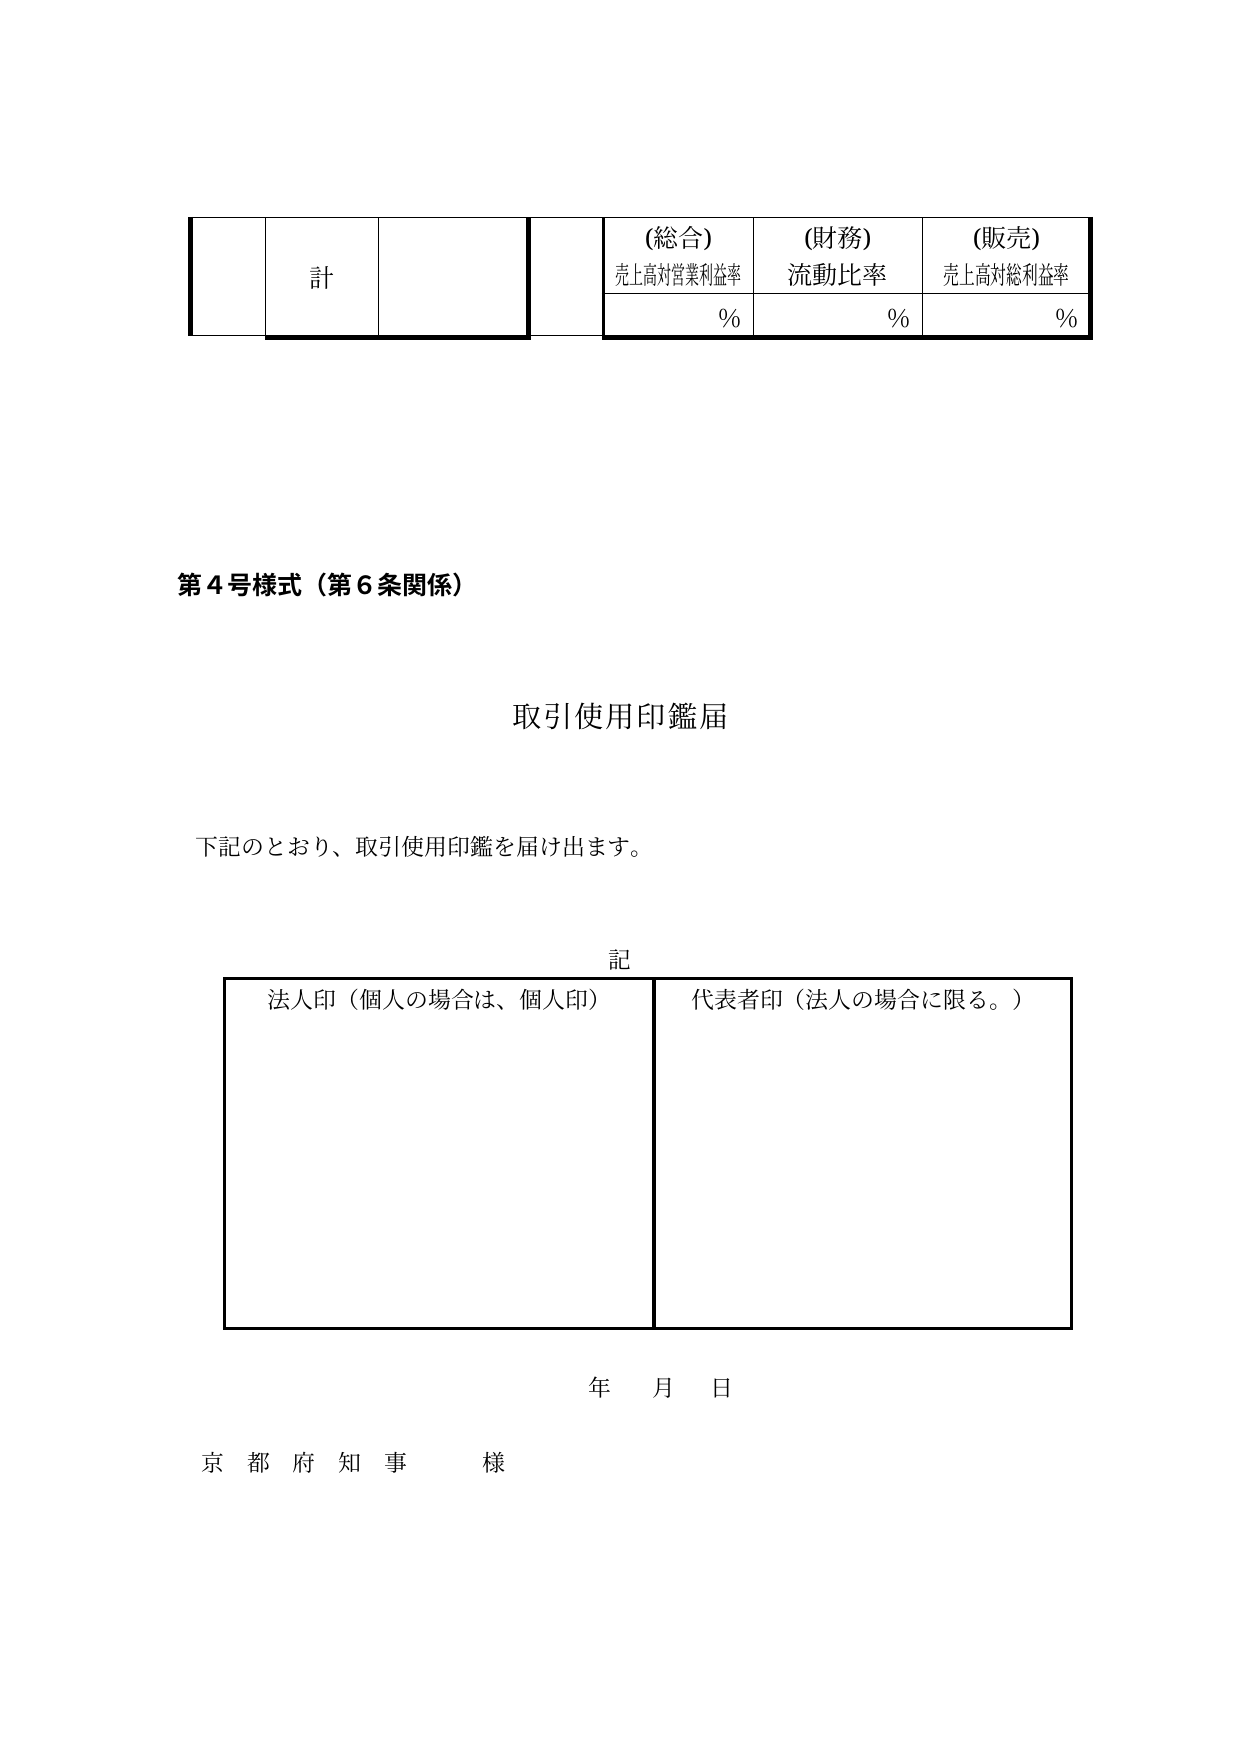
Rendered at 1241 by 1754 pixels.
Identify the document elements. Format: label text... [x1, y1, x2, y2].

table_header 法人印（個人の場合は、個人印） [226, 980, 652, 1327]
table_cell [379, 218, 526, 335]
text 下記のとおり、取引使用印鑑を届け出ます。 [177, 827, 1063, 865]
table_cell (販売) 売上高対総利益率 [923, 218, 1088, 293]
table_header 代表者印（法人の場合に限る。） [656, 980, 1070, 1327]
table_cell (総合) 売上高対営業利益率 [605, 218, 753, 293]
table_cell (財務) 流動比率 [754, 218, 922, 293]
table_cell ％ [754, 294, 922, 335]
subtitle 第４号様式（第６条関係） [177, 565, 1063, 602]
text 年 月 日 [177, 1368, 1063, 1405]
table_cell ％ [605, 294, 753, 335]
table_cell 計 [266, 218, 378, 335]
text 記 [177, 940, 1063, 977]
table_cell ％ [923, 294, 1088, 335]
text 京 都 府 知 事 様 [177, 1443, 1063, 1480]
text 取引使用印鑑届 [177, 677, 1063, 752]
